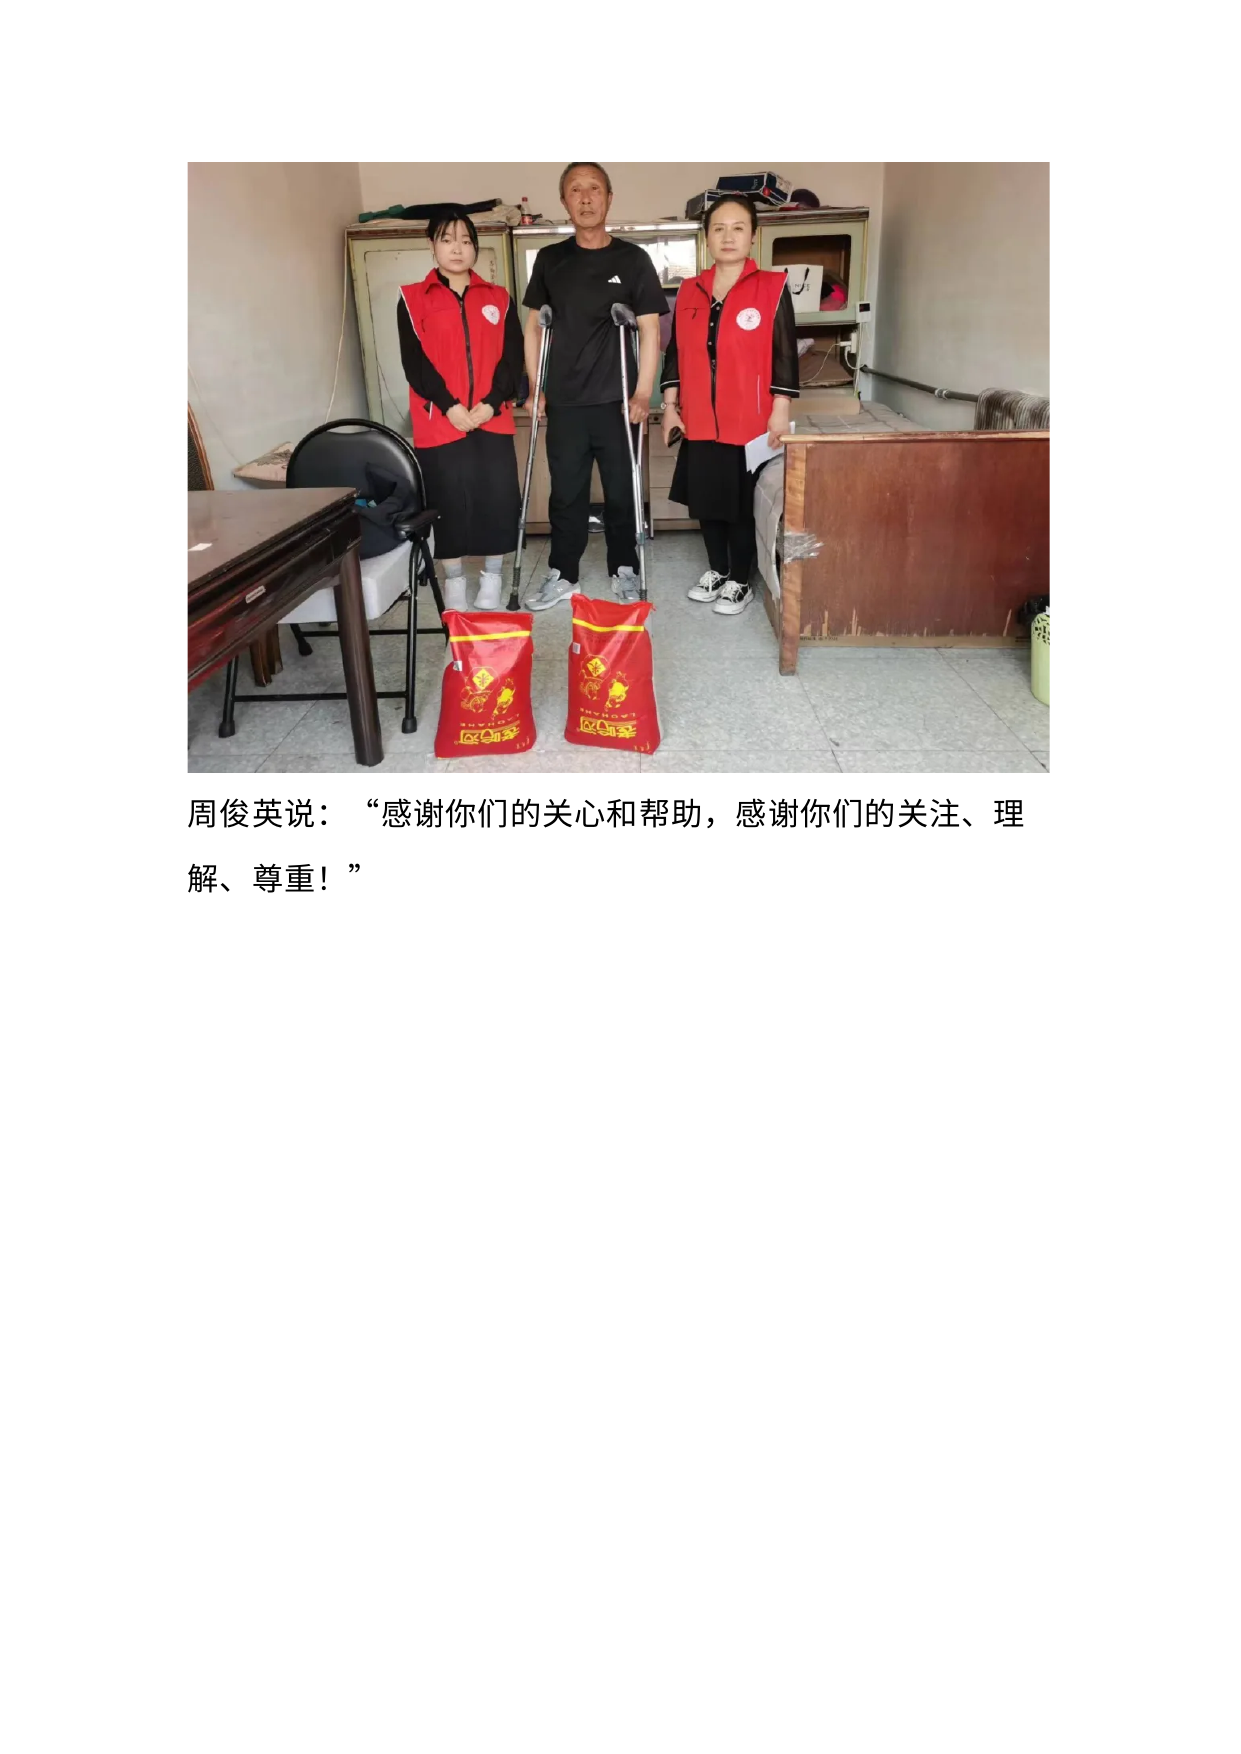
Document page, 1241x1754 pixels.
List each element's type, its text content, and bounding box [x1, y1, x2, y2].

text 周俊英说：“感谢你们的关心和帮助，感谢你们的关注、理解、尊重！” [187, 779, 1053, 909]
picture [187, 162, 1050, 773]
